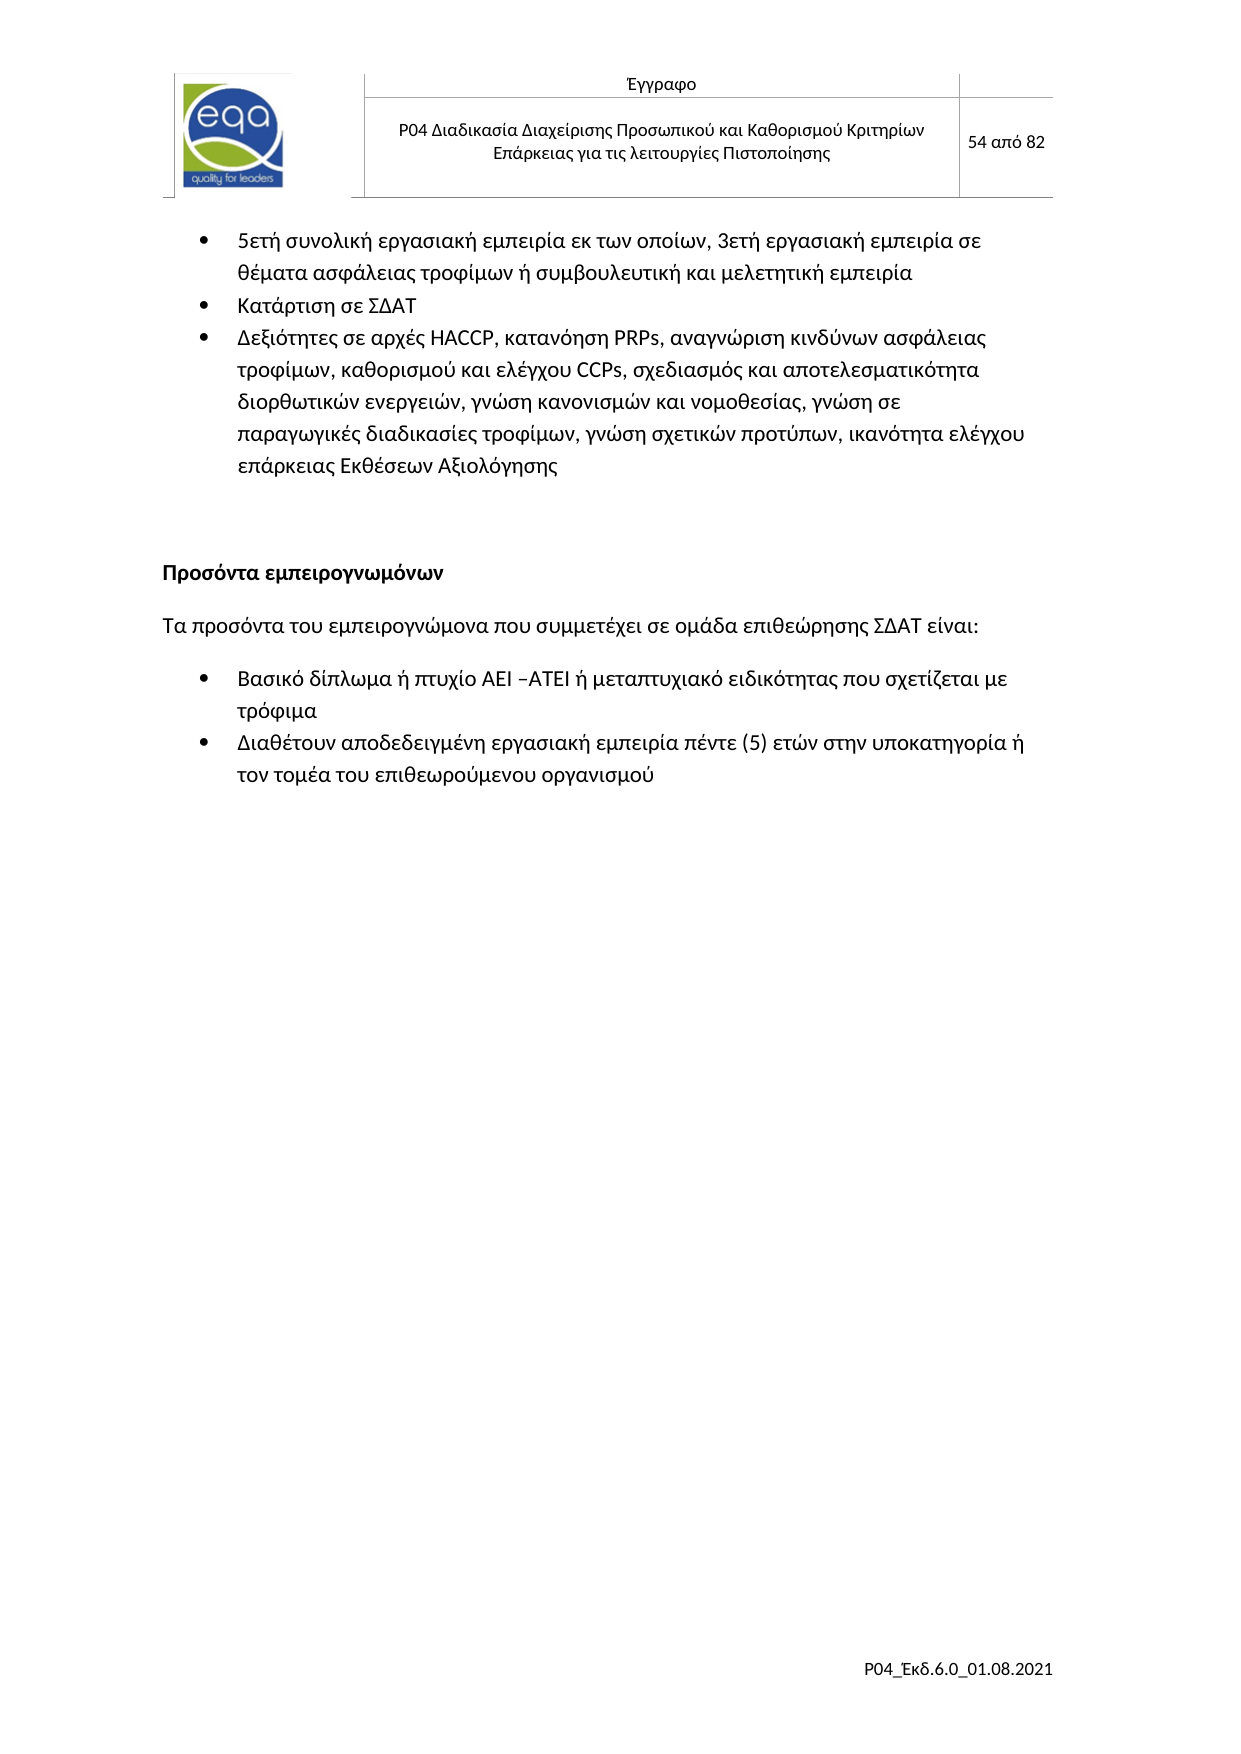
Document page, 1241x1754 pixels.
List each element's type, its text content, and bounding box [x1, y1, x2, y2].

list Κατάρτιση σε ΣΔΑΤ [200, 291, 1053, 319]
list 5ετή συνολική εργασιακή εμπειρία εκ των οποίων, 3ετή εργασιακή εμπειρία σε θέματα ασφάλειας τροφίμων ή συμβουλευτική και μελετητική εμπειρία [200, 226, 1053, 287]
list Δεξιότητες σε αρχές HACCP, κατανόηση PRPs, αναγνώριση κινδύνων ασφάλειας τροφίμων, καθορισμού και ελέγχου CCPs, σχεδιασμός και αποτελεσματικότητα διορθωτικών ενεργειών, γνώση κανονισμών και νομοθεσίας, γνώση σε παραγωγικές διαδικασίες τροφίμων, γνώση σχετικών προτύπων, ικανότητα ελέγχου επάρκειας Εκθέσεων Αξιολόγησης [200, 323, 1053, 480]
list Βασικό δίπλωμα ή πτυχίο ΑΕΙ –ΑΤΕΙ ή μεταπτυχιακό ειδικότητας που σχετίζεται με τρόφιμα [200, 664, 1053, 724]
list Διαθέτουν αποδεδειγμένη εργασιακή εμπειρία πέντε (5) ετών στην υποκατηγορία ή τον τομέα του επιθεωρούμενου οργανισμού [200, 728, 1053, 788]
picture [174, 73, 352, 198]
text Τα προσόντα του εμπειρογνώμονα που συμμετέχει σε ομάδα επιθεώρησης ΣΔΑΤ είναι: [162, 611, 1053, 639]
text Προσόντα εμπειρογνωμόνων [162, 558, 1053, 586]
